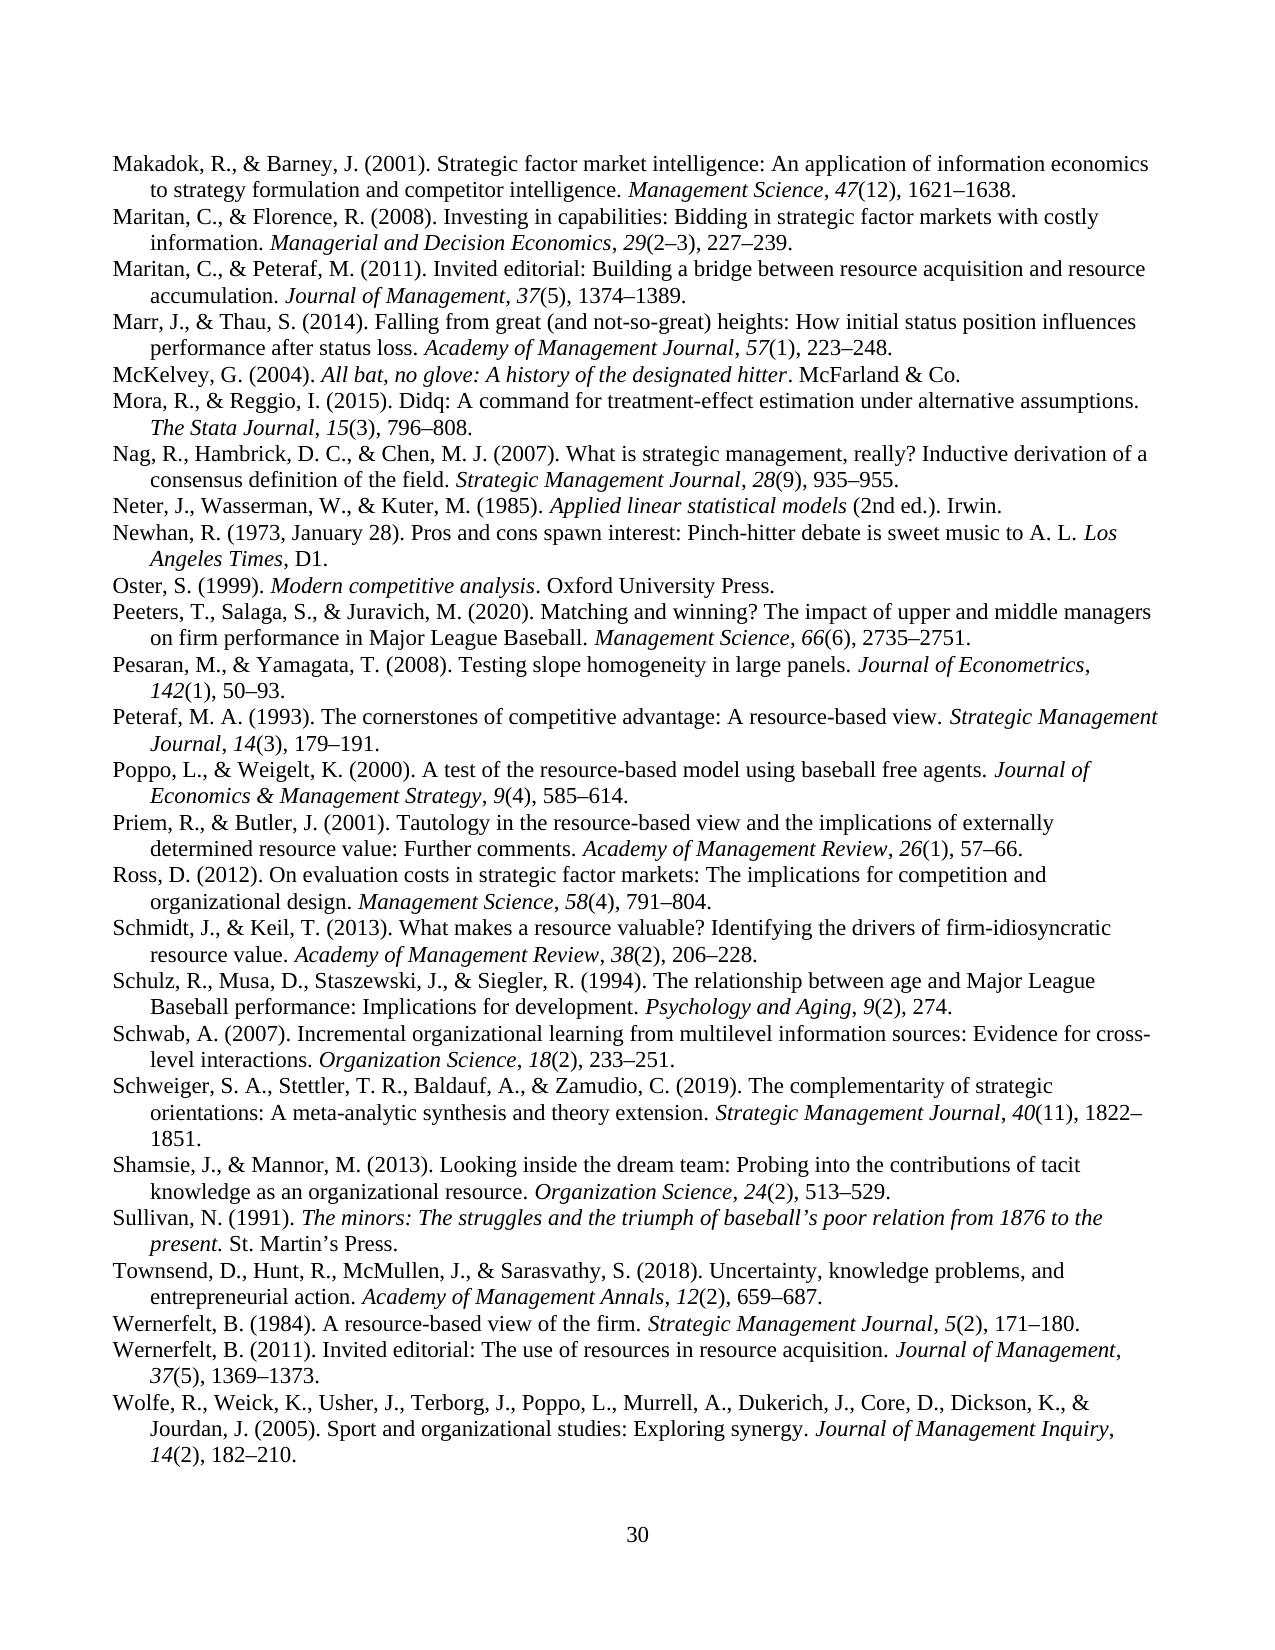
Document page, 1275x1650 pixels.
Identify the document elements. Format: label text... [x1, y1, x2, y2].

text Wolfe, R., Weick, K., Usher, J., Terborg, J., Poppo, L., Murrell, A., Dukerich, J., Core, D., Dickson, K., & Jourdan, J. (2005). Sport and organizational studies: Exploring synergy. Journal of Management Inquiry, 14(2), 182–210. [112, 1389, 1162, 1468]
text Schmidt, J., & Keil, T. (2013). What makes a resource valuable? Identifying the drivers of firm-idiosyncratic resource value. Academy of Management Review, 38(2), 206–228. [112, 914, 1162, 967]
text Poppo, L., & Weigelt, K. (2000). A test of the resource‐based model using baseball free agents. Journal of Economics & Management Strategy, 9(4), 585–614. [112, 756, 1162, 809]
text Maritan, C., & Peteraf, M. (2011). Invited editorial: Building a bridge between resource acquisition and resource accumulation. Journal of Management, 37(5), 1374–1389. [112, 255, 1162, 308]
text Maritan, C., & Florence, R. (2008). Investing in capabilities: Bidding in strategic factor markets with costly information. Managerial and Decision Economics, 29(2–3), 227–239. [112, 203, 1162, 255]
text Pesaran, M., & Yamagata, T. (2008). Testing slope homogeneity in large panels. Journal of Econometrics, 142(1), 50–93. [112, 651, 1162, 703]
text Schweiger, S. A., Stettler, T. R., Baldauf, A., & Zamudio, C. (2019). The complementarity of strategic orientations: A meta‐analytic synthesis and theory extension. Strategic Management Journal, 40(11), 1822–1851. [112, 1072, 1162, 1151]
text Nag, R., Hambrick, D. C., & Chen, M. J. (2007). What is strategic management, really? Inductive derivation of a consensus definition of the field. Strategic Management Journal, 28(9), 935–955. [112, 440, 1162, 493]
text Peeters, T., Salaga, S., & Juravich, M. (2020). Matching and winning? The impact of upper and middle managers on firm performance in Major League Baseball. Management Science, 66(6), 2735–2751. [112, 598, 1162, 651]
text Wernerfelt, B. (1984). A resource‐based view of the firm. Strategic Management Journal, 5(2), 171–180. [112, 1309, 1162, 1336]
text Marr, J., & Thau, S. (2014). Falling from great (and not-so-great) heights: How initial status position influences performance after status loss. Academy of Management Journal, 57(1), 223–248. [112, 308, 1162, 361]
text Priem, R., & Butler, J. (2001). Tautology in the resource-based view and the implications of externally determined resource value: Further comments. Academy of Management Review, 26(1), 57–66. [112, 809, 1162, 862]
text Peteraf, M. A. (1993). The cornerstones of competitive advantage: A resource‐based view. Strategic Management Journal, 14(3), 179–191. [112, 703, 1162, 756]
text Newhan, R. (1973, January 28). Pros and cons spawn interest: Pinch-hitter debate is sweet music to A. L. Los Angeles Times, D1. [112, 519, 1162, 572]
text Townsend, D., Hunt, R., McMullen, J., & Sarasvathy, S. (2018). Uncertainty, knowledge problems, and entrepreneurial action. Academy of Management Annals, 12(2), 659–687. [112, 1257, 1162, 1309]
text Mora, R., & Reggio, I. (2015). Didq: A command for treatment-effect estimation under alternative assumptions. The Stata Journal, 15(3), 796–808. [112, 387, 1162, 440]
text Shamsie, J., & Mannor, M. (2013). Looking inside the dream team: Probing into the contributions of tacit knowledge as an organizational resource. Organization Science, 24(2), 513–529. [112, 1151, 1162, 1204]
text Neter, J., Wasserman, W., & Kuter, M. (1985). Applied linear statistical models (2nd ed.). Irwin. [112, 493, 1162, 519]
text McKelvey, G. (2004). All bat, no glove: A history of the designated hitter. McFarland & Co. [112, 361, 1162, 387]
text Schulz, R., Musa, D., Staszewski, J., & Siegler, R. (1994). The relationship between age and Major League Baseball performance: Implications for development. Psychology and Aging, 9(2), 274. [112, 967, 1162, 1020]
text Wernerfelt, B. (2011). Invited editorial: The use of resources in resource acquisition. Journal of Management, 37(5), 1369–1373. [112, 1336, 1162, 1389]
text Oster, S. (1999). Modern competitive analysis. Oxford University Press. [112, 572, 1162, 598]
text Ross, D. (2012). On evaluation costs in strategic factor markets: The implications for competition and organizational design. Management Science, 58(4), 791–804. [112, 862, 1162, 914]
text Makadok, R., & Barney, J. (2001). Strategic factor market intelligence: An application of information economics to strategy formulation and competitor intelligence. Management Science, 47(12), 1621–1638. [112, 150, 1162, 203]
text Sullivan, N. (1991). The minors: The struggles and the triumph of baseball’s poor relation from 1876 to the present. St. Martin’s Press. [112, 1204, 1162, 1257]
text Schwab, A. (2007). Incremental organizational learning from multilevel information sources: Evidence for cross-level interactions. Organization Science, 18(2), 233–251. [112, 1020, 1162, 1072]
